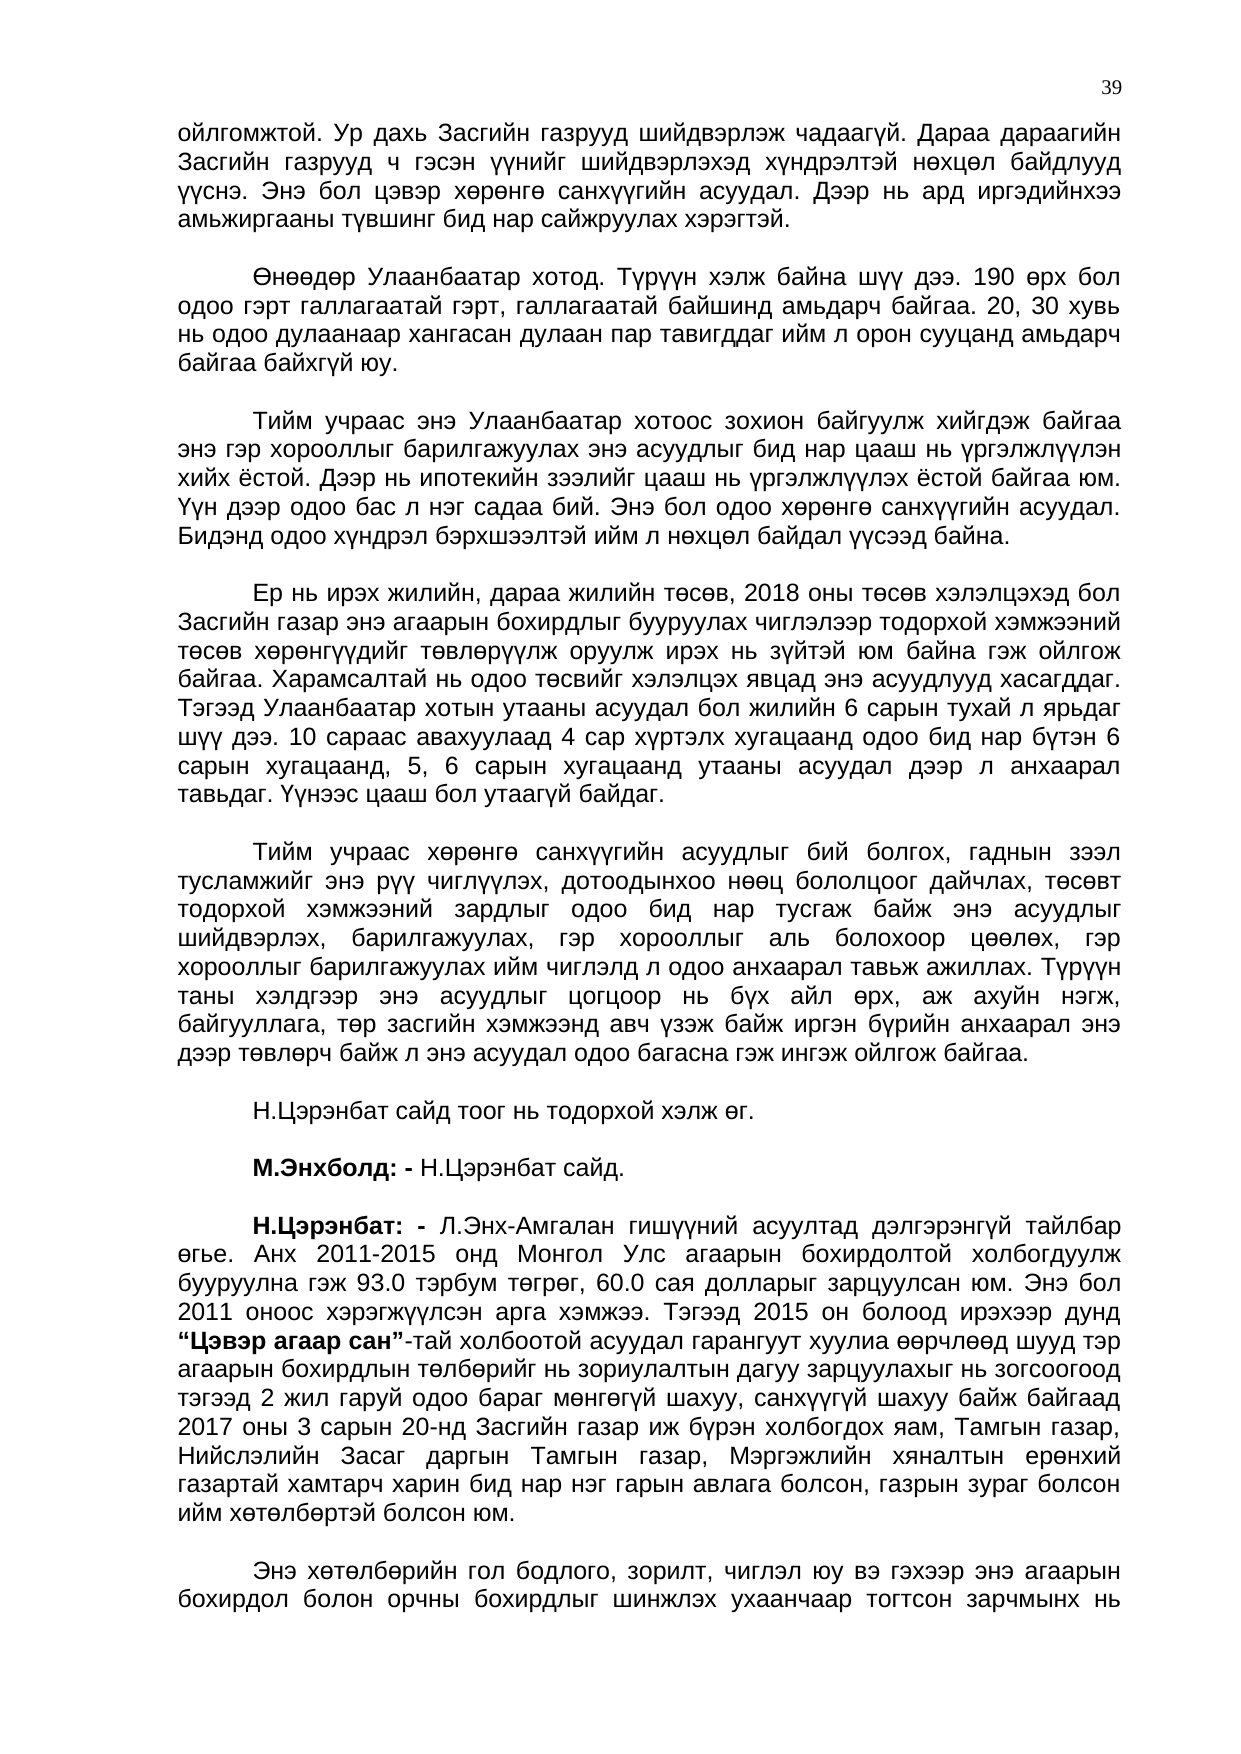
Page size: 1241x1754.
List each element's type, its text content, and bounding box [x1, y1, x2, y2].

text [177, 1556, 1122, 1613]
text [177, 118, 1122, 233]
text М.Энхболд: - Н.Цэрэнбат сайд. [177, 1153, 1122, 1182]
text Өнөөдөр Улаанбаатар хотод. Түрүүн хэлж байна шүү дээ. 190 өрх бол одоо гэрт галлагаатай гэрт, галлагаатай байшинд амьдарч байгаа. 20, 30 хувь нь одоо дулаанаар хангасан дулаан пар тавигддаг ийм л орон сууцанд амьдарч байгаа байхгүй юу. [177, 262, 1122, 377]
text Н.Цэрэнбат: - Л.Энх-Амгалан гишүүний асуултад дэлгэрэнгүй тайлбар өгье. Анх 2011-2015 онд Монгол Улс агаарын бохирдолтой холбогдуулж бууруулна гэж 93.0 тэрбум төгрөг, 60.0 сая долларыг зарцуулсан юм. Энэ бол 2011 оноос хэрэгжүүлсэн арга хэмжээ. Тэгээд 2015 он болоод ирэхээр дунд “Цэвэр агаар сан”-тай холбоотой асуудал гарангуут хуулиа өөрчлөөд шууд тэр агаарын бохирдлын төлбөрийг нь зориулалтын дагуу зарцуулахыг нь зогсоогоод тэгээд 2 жил гаруй одоо бараг мөнгөгүй шахуу, санхүүгүй шахуу байж байгаад 2017 оны 3 сарын 20-нд Засгийн газар иж бүрэн холбогдох яам, Тамгын газар, Нийслэлийн Засаг даргын Тамгын газар, Мэргэжлийн хяналтын ерөнхий газартай хамтарч харин бид нар нэг гарын авлага болсон, газрын зураг болсон ийм хөтөлбөртэй болсон юм. [177, 1211, 1122, 1527]
text Н.Цэрэнбат сайд тоог нь тодорхой хэлж өг. [177, 1096, 1122, 1124]
text Ер нь ирэх жилийн, дараа жилийн төсөв, 2018 оны төсөв хэлэлцэхэд бол Засгийн газар энэ агаарын бохирдлыг бууруулах чиглэлээр тодорхой хэмжээний төсөв хөрөнгүүдийг төвлөрүүлж оруулж ирэх нь зүйтэй юм байна гэж ойлгож байгаа. Харамсалтай нь одоо төсвийг хэлэлцэх явцад энэ асуудлууд хасагддаг. Тэгээд Улаанбаатар хотын утааны асуудал бол жилийн 6 сарын тухай л ярьдаг шүү дээ. 10 сараас авахуулаад 4 сар хүртэлх хугацаанд одоо бид нар бүтэн 6 сарын хугацаанд, 5, 6 сарын хугацаанд утааны асуудал дээр л анхаарал тавьдаг. Үүнээс цааш бол утаагүй байдаг. [177, 578, 1122, 808]
text Тийм учраас энэ Улаанбаатар хотоос зохион байгуулж хийгдэж байгаа энэ гэр хорооллыг барилгажуулах энэ асуудлыг бид нар цааш нь үргэлжлүүлэн хийх ёстой. Дээр нь ипотекийн зээлийг цааш нь үргэлжлүүлэх ёстой байгаа юм. Үүн дээр одоо бас л нэг садаа бий. Энэ бол одоо хөрөнгө санхүүгийн асуудал. Бидэнд одоо хүндрэл бэрхшээлтэй ийм л нөхцөл байдал үүсээд байна. [177, 406, 1122, 549]
text Тийм учраас хөрөнгө санхүүгийн асуудлыг бий болгох, гаднын зээл тусламжийг энэ рүү чиглүүлэх, дотоодынхоо нөөц бололцоог дайчлах, төсөвт тодорхой хэмжээний зардлыг одоо бид нар тусгаж байж энэ асуудлыг шийдвэрлэх, барилгажуулах, гэр хорооллыг аль болохоор цөөлөх, гэр хорооллыг барилгажуулах ийм чиглэлд л одоо анхаарал тавьж ажиллах. Түрүүн таны хэлдгээр энэ асуудлыг цогцоор нь бүх айл өрх, аж ахуйн нэгж, байгууллага, төр засгийн хэмжээнд авч үзэж байж иргэн бүрийн анхаарал энэ дээр төвлөрч байж л энэ асуудал одоо багасна гэж ингэж ойлгож байгаа. [177, 837, 1122, 1067]
